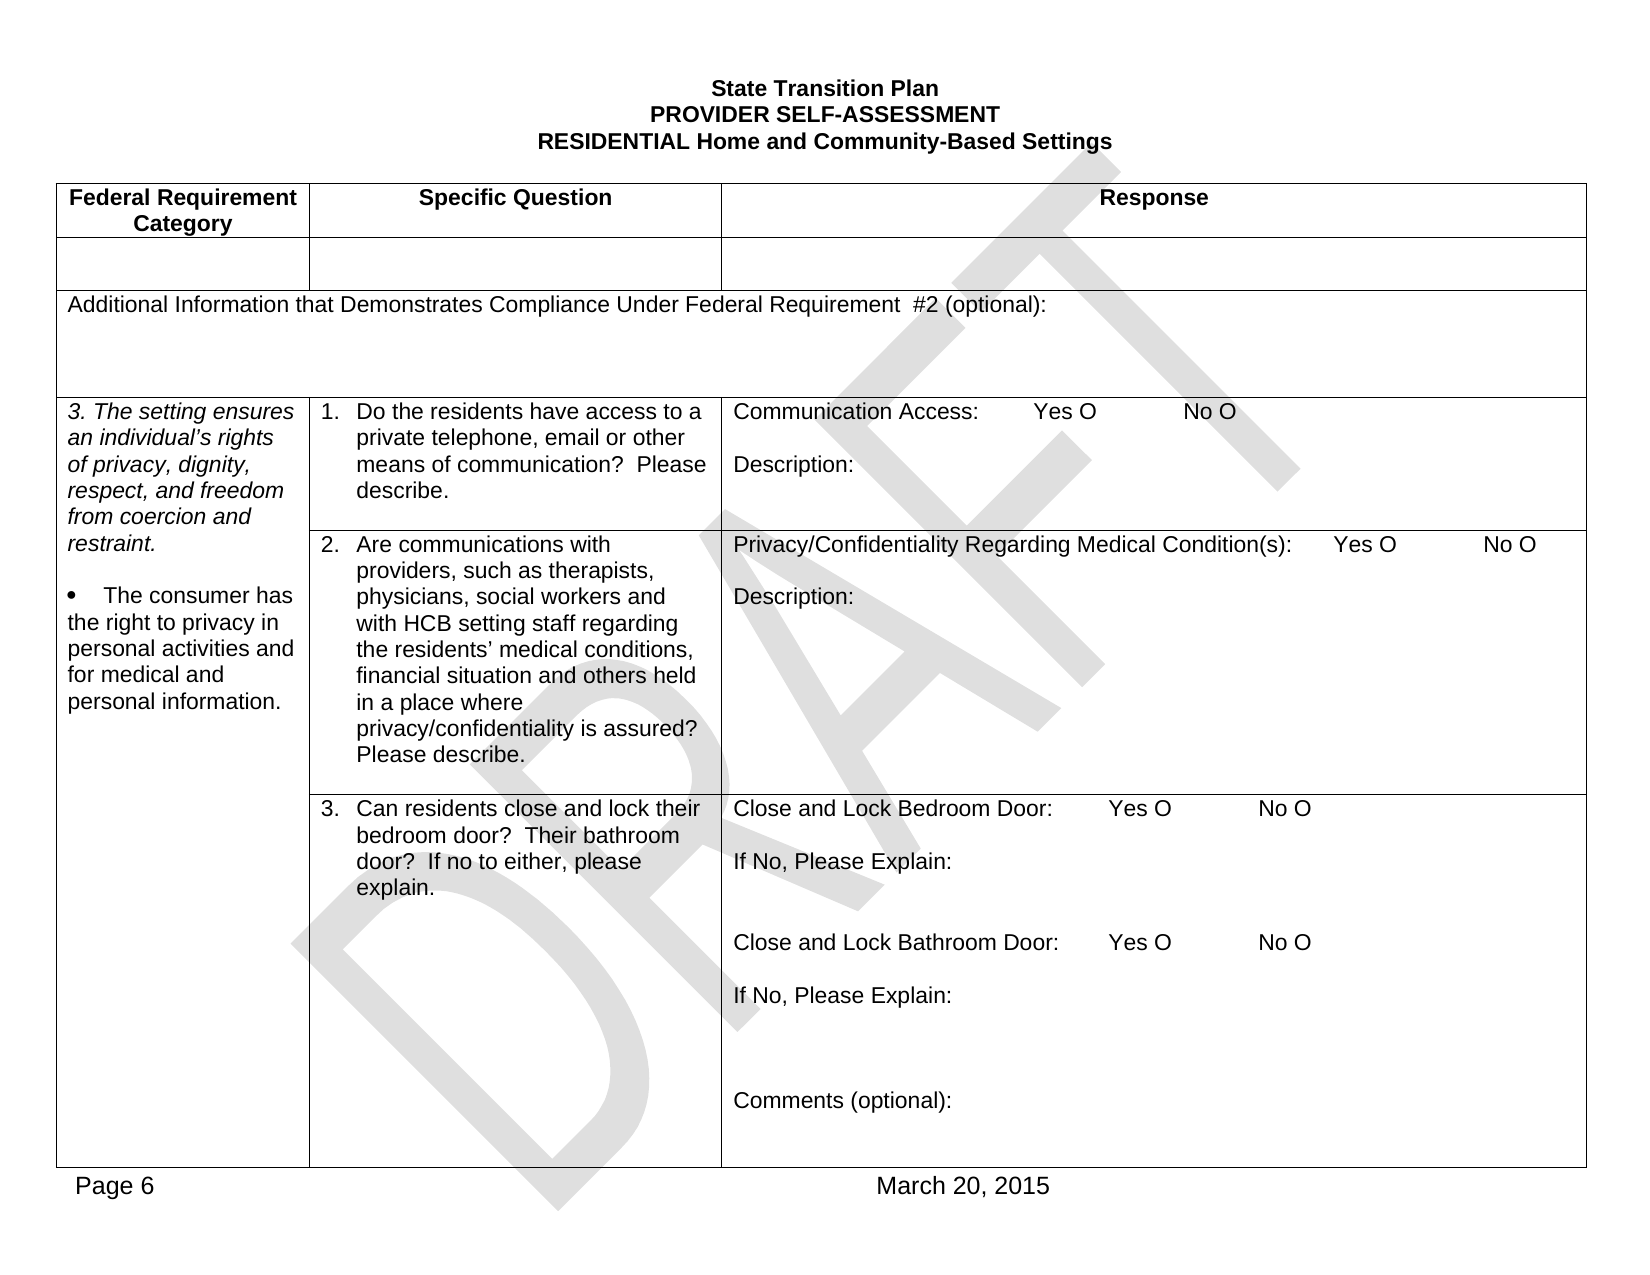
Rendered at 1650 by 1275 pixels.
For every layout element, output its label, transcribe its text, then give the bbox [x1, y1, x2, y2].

table_cell Additional Information that Demonstrates Compliance Under Federal Requirement #2 (optional): [57, 291, 1586, 397]
table_cell Communication Access: Yes O No O Description: [722, 398, 1586, 529]
table_cell 3. Can residents close and lock their bedroom door? Their bathroom door? If no to either, please explain. [310, 795, 721, 1167]
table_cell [722, 238, 1586, 290]
table_cell 1. Do the residents have access to a private telephone, email or other means of communication? Please describe. [310, 398, 721, 529]
table_header Federal Requirement Category [57, 184, 309, 237]
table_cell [310, 238, 721, 290]
table_cell Close and Lock Bedroom Door: Yes O No O If No, Please Explain: Close and Lock Bathroom Door: Yes O No O If No, Please Explain: Comments (optional): [722, 795, 1586, 1167]
table_cell 2. Are communications with providers, such as therapists, physicians, social workers and with HCB setting staff regarding the residents’ medical conditions, financial situation and others held in a place where privacy/confidentiality is assured? Please describe. [310, 531, 721, 794]
table_cell Privacy/Confidentiality Regarding Medical Condition(s): Yes O No O Description: [722, 531, 1586, 794]
table_header Response [722, 184, 1586, 237]
table_header Specific Question [310, 184, 721, 237]
table_cell 3. The setting ensures an individual’s rights of privacy, dignity, respect, and freedom from coercion and restraint. The consumer has the right to privacy in personal activities and for medical and personal information. [57, 398, 309, 1167]
